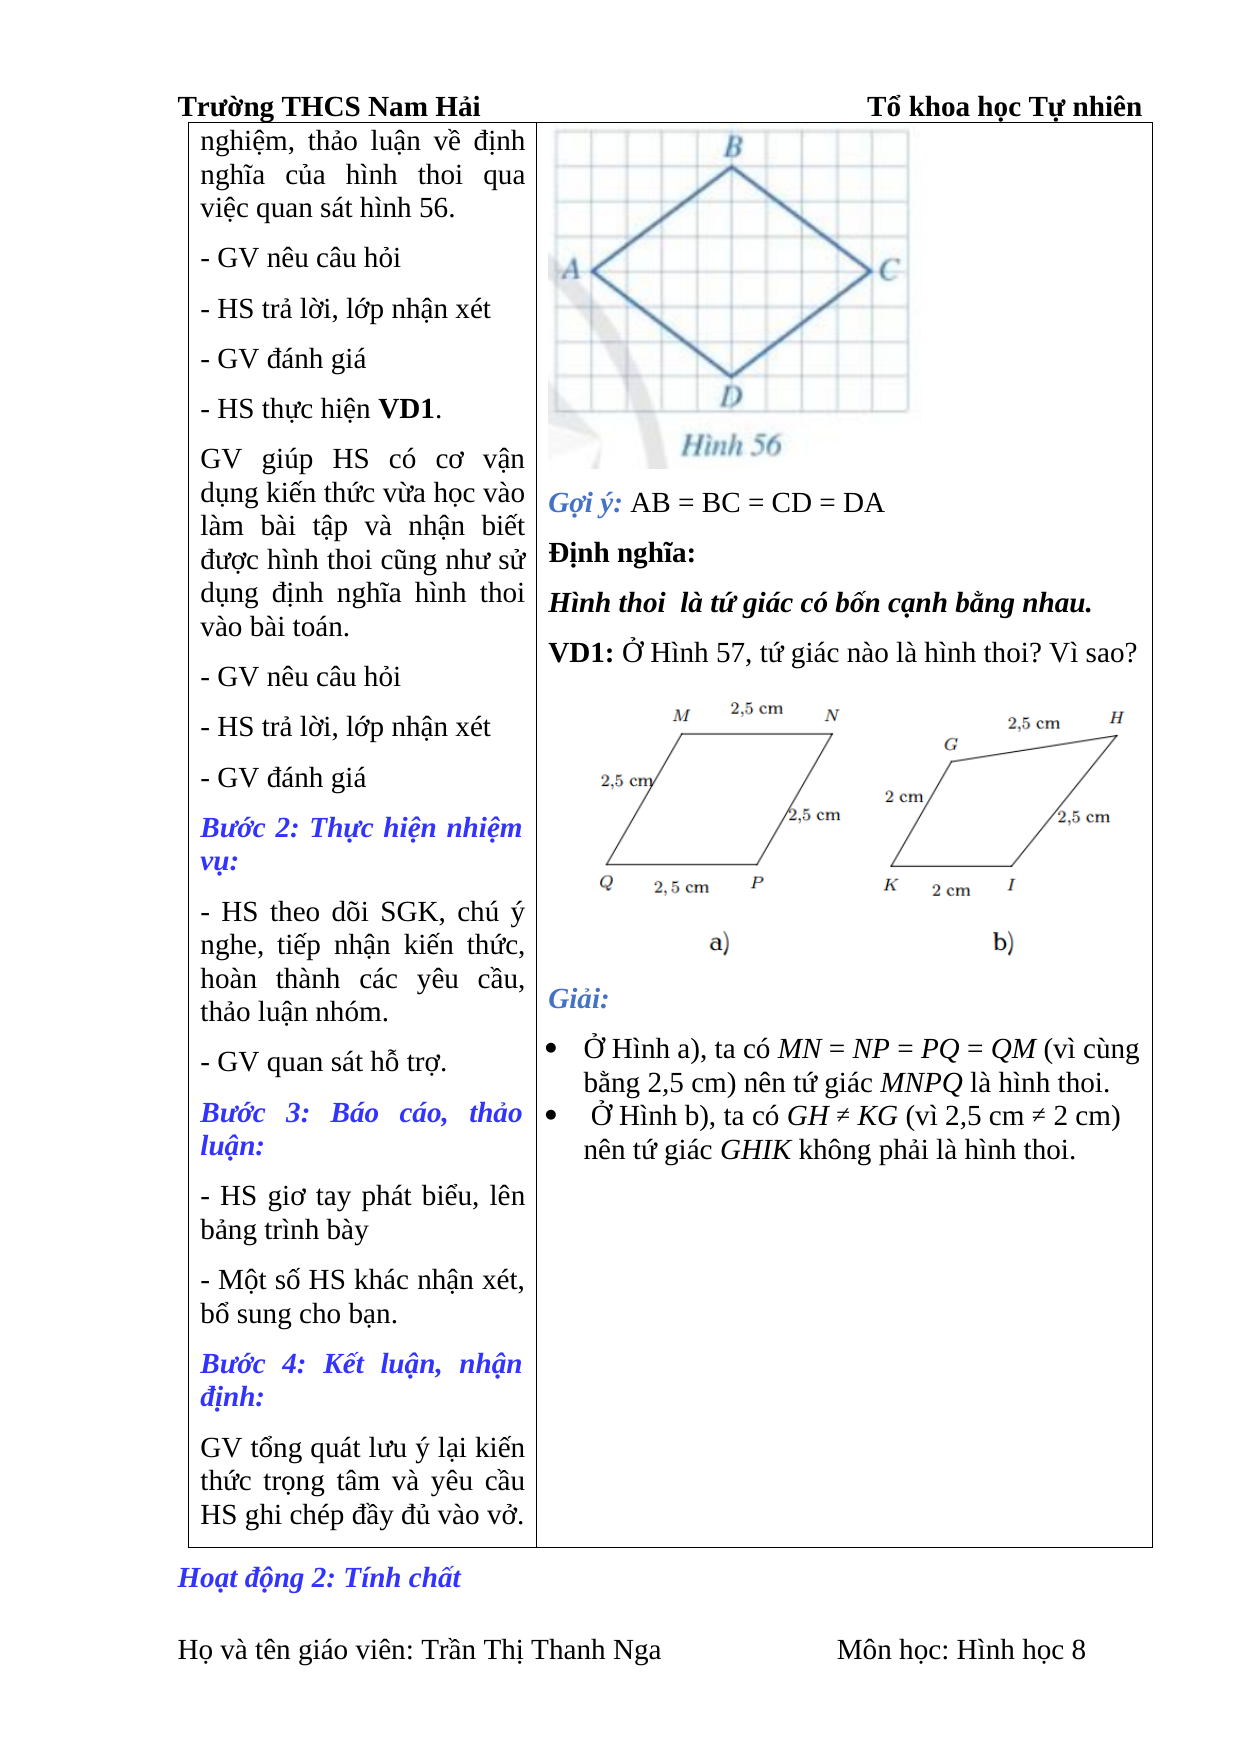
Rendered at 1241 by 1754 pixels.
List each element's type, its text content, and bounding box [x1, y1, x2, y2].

picture [548, 123, 922, 469]
text Hoạt động 2: Tính chất [177, 1561, 1152, 1594]
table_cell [537, 123, 1152, 1547]
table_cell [189, 123, 536, 1547]
picture [548, 685, 1141, 965]
